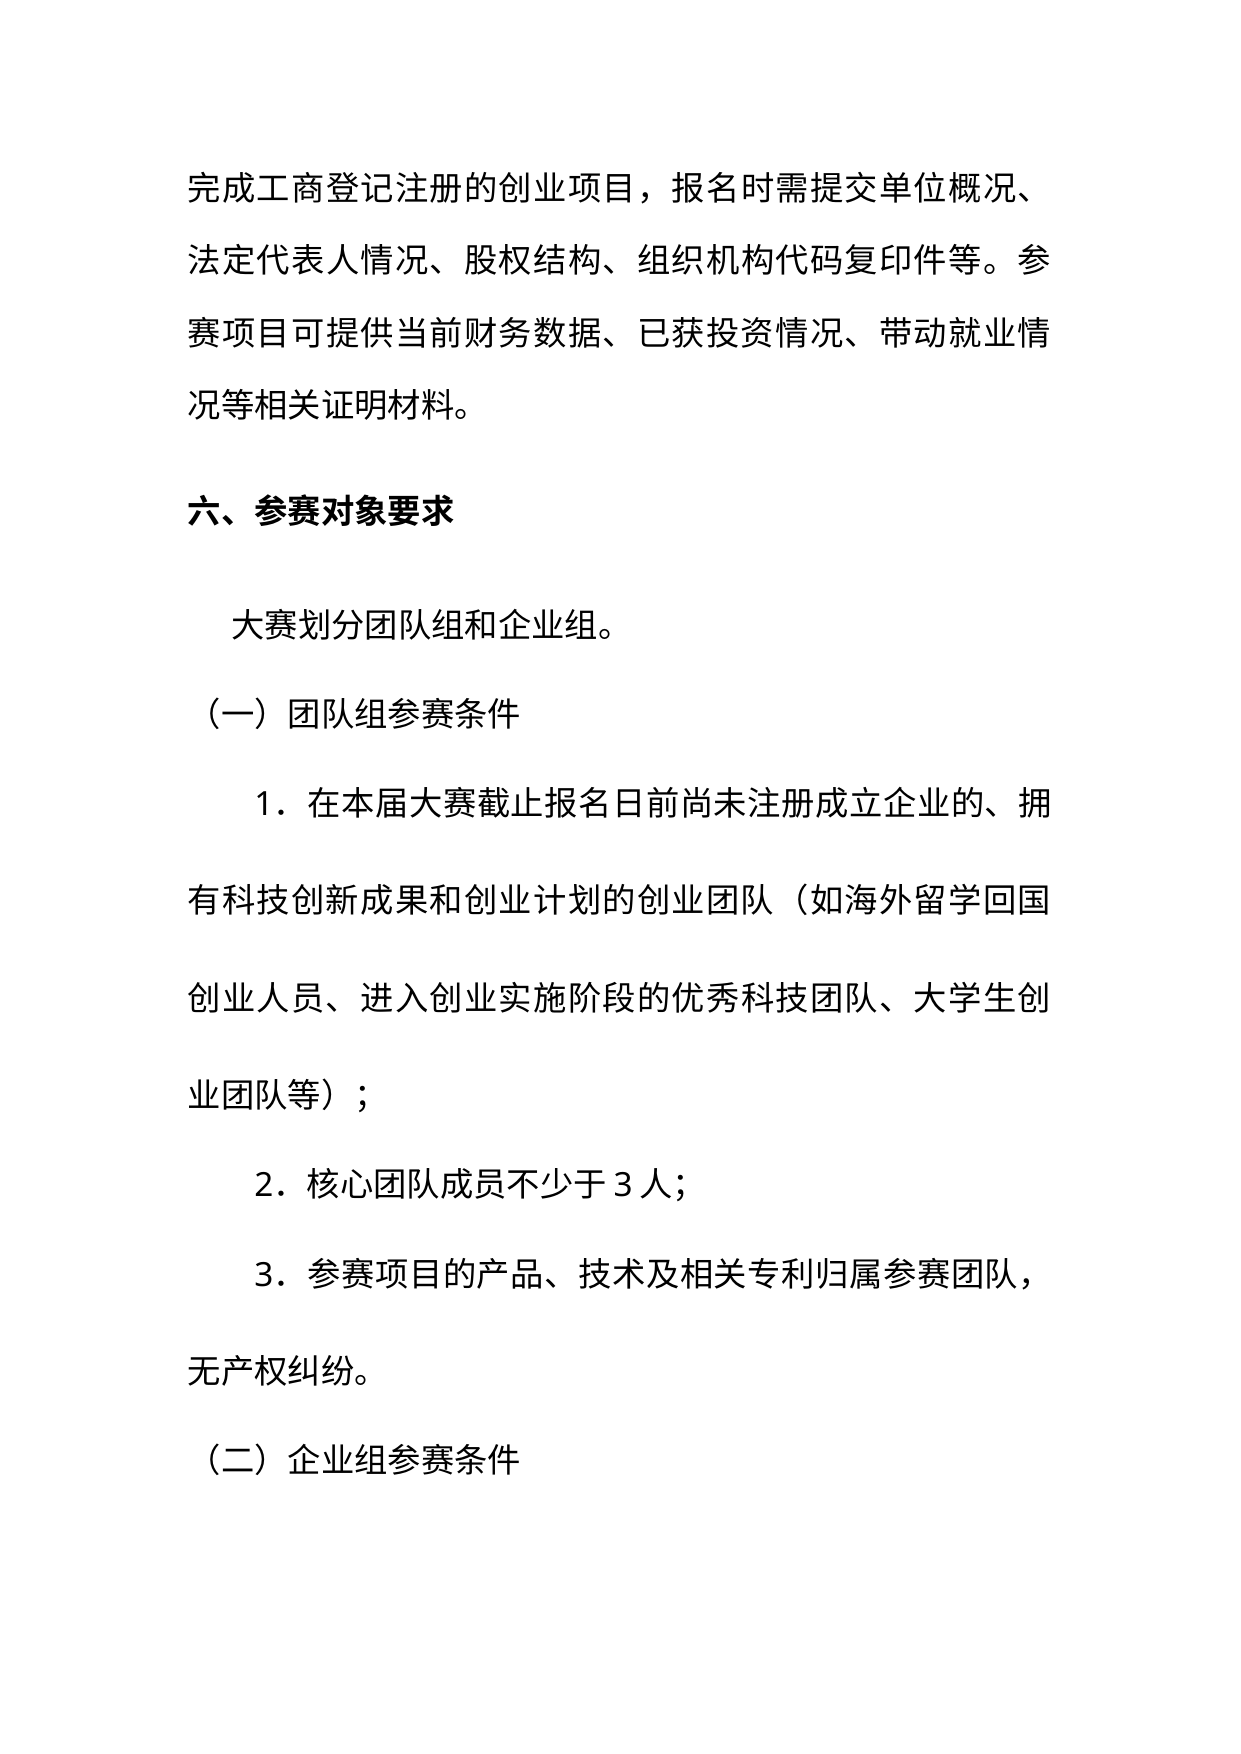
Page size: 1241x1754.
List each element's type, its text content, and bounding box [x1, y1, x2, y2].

text （二）企业组参赛条件 [187, 1426, 1053, 1491]
text 2．核心团队成员不少于3人； [187, 1150, 1053, 1215]
text 大赛划分团队组和企业组。 [187, 590, 1053, 655]
text 六、参赛对象要求 [187, 476, 1053, 541]
text （一）团队组参赛条件 [187, 679, 1053, 744]
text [187, 162, 1053, 427]
text 3．参赛项目的产品、技术及相关专利归属参赛团队，无产权纠纷。 [187, 1239, 1053, 1402]
text 1．在本届大赛截止报名日前尚未注册成立企业的、拥有科技创新成果和创业计划的创业团队（如海外留学回国创业人员、进入创业实施阶段的优秀科技团队、大学生创业团队等）； [187, 768, 1053, 1126]
